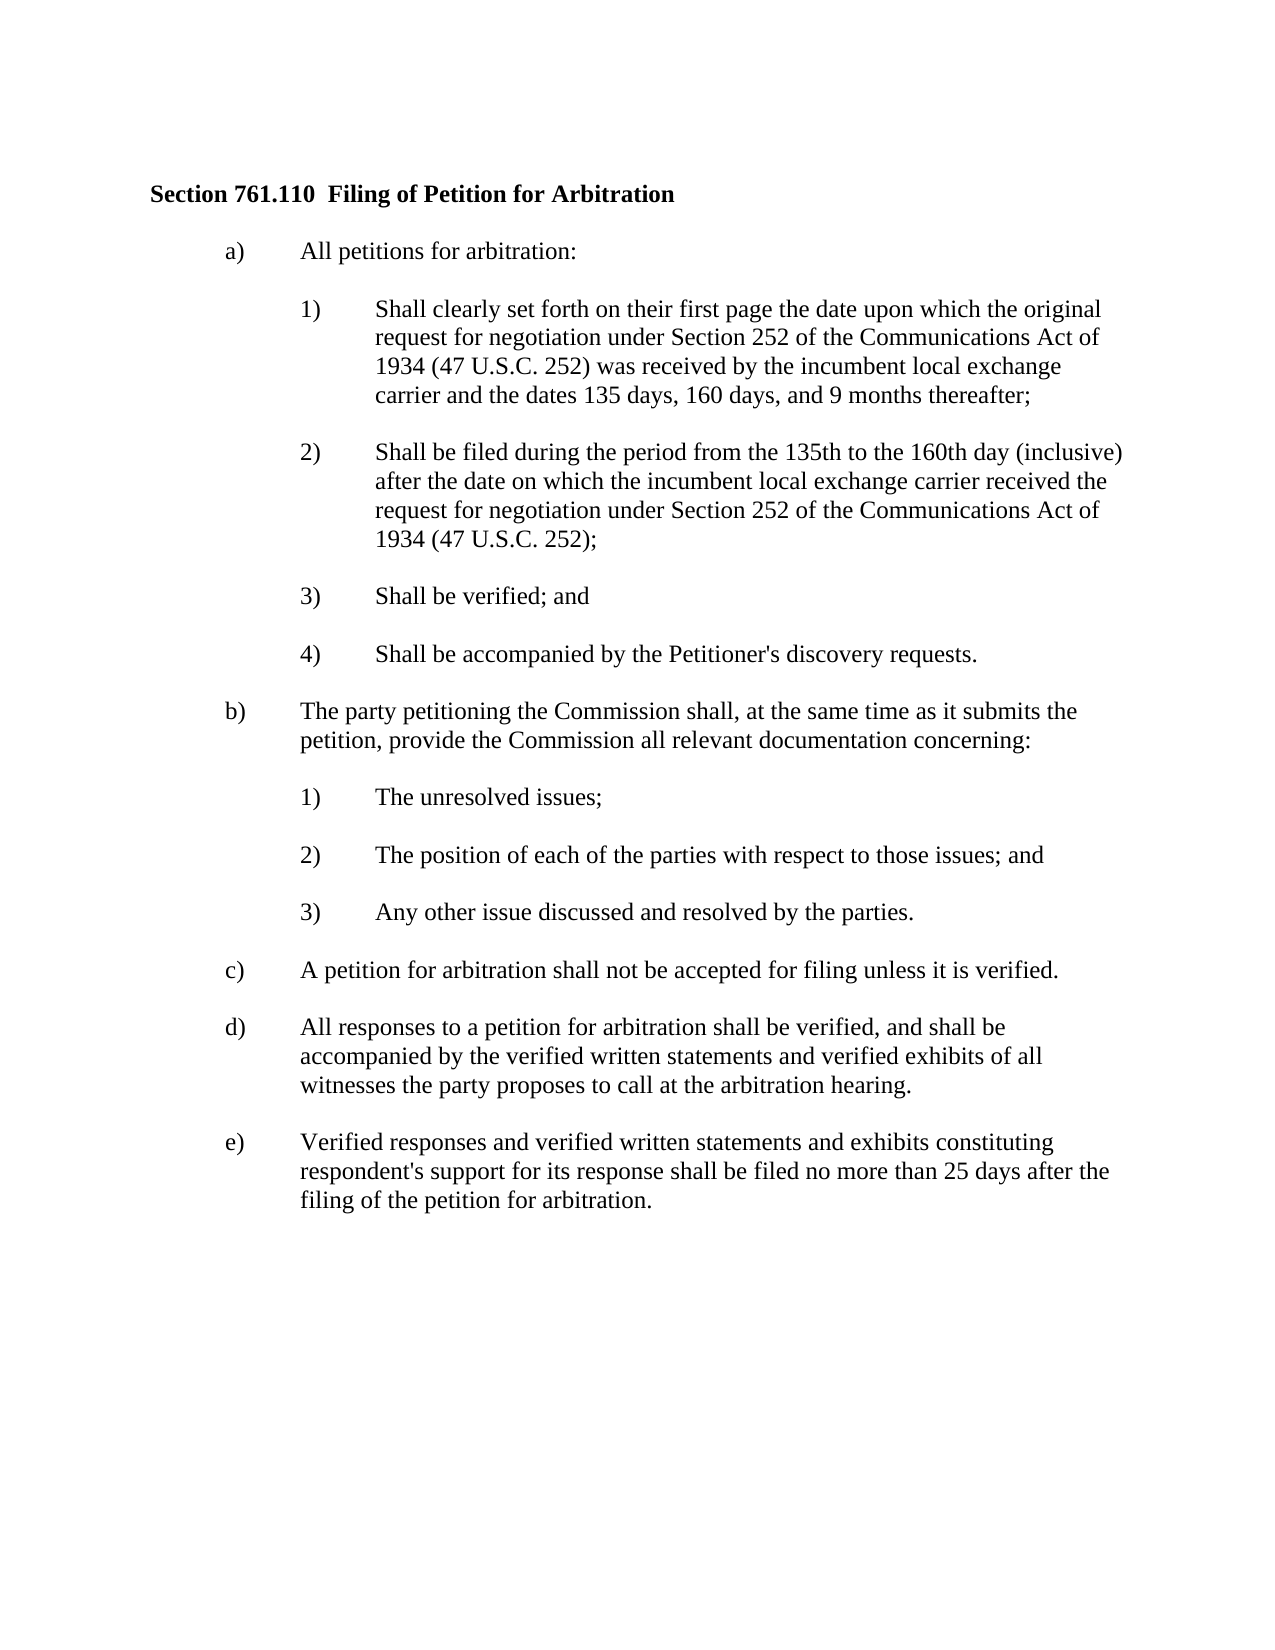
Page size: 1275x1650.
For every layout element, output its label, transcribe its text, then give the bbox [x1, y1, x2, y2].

text b) The party petitioning the Commission shall, at the same time as it submits the petition, provide the Commission all relevant documentation concerning: [225, 696, 1125, 754]
text 1) Shall clearly set forth on their first page the date upon which the original request for negotiation under Section 252 of the Communications Act of 1934 (47 U.S.C. 252) was received by the incumbent local exchange carrier and the dates 135 days, 160 days, and 9 months thereafter; [300, 294, 1125, 409]
text 1) The unresolved issues; [300, 782, 1125, 811]
text d) All responses to a petition for arbitration shall be verified, and shall be accompanied by the verified written statements and verified exhibits of all witnesses the party proposes to call at the arbitration hearing. [225, 1012, 1125, 1099]
text 3) Any other issue discussed and resolved by the parties. [300, 897, 1125, 926]
text Section 761.110 Filing of Petition for Arbitration [150, 179, 1125, 207]
text 2) The position of each of the parties with respect to those issues; and [300, 840, 1125, 869]
text c) A petition for arbitration shall not be accepted for filing unless it is verified. [225, 955, 1125, 984]
text a) All petitions for arbitration: [225, 236, 1125, 265]
text 4) Shall be accompanied by the Petitioner's discovery requests. [300, 639, 1125, 667]
text e) Verified responses and verified written statements and exhibits constituting respondent's support for its response shall be filed no more than 25 days after the filing of the petition for arbitration. [225, 1127, 1125, 1214]
text 2) Shall be filed during the period from the 135th to the 160th day (inclusive) after the date on which the incumbent local exchange carrier received the request for negotiation under Section 252 of the Communications Act of 1934 (47 U.S.C. 252); [300, 437, 1125, 552]
text 3) Shall be verified; and [300, 581, 1125, 610]
